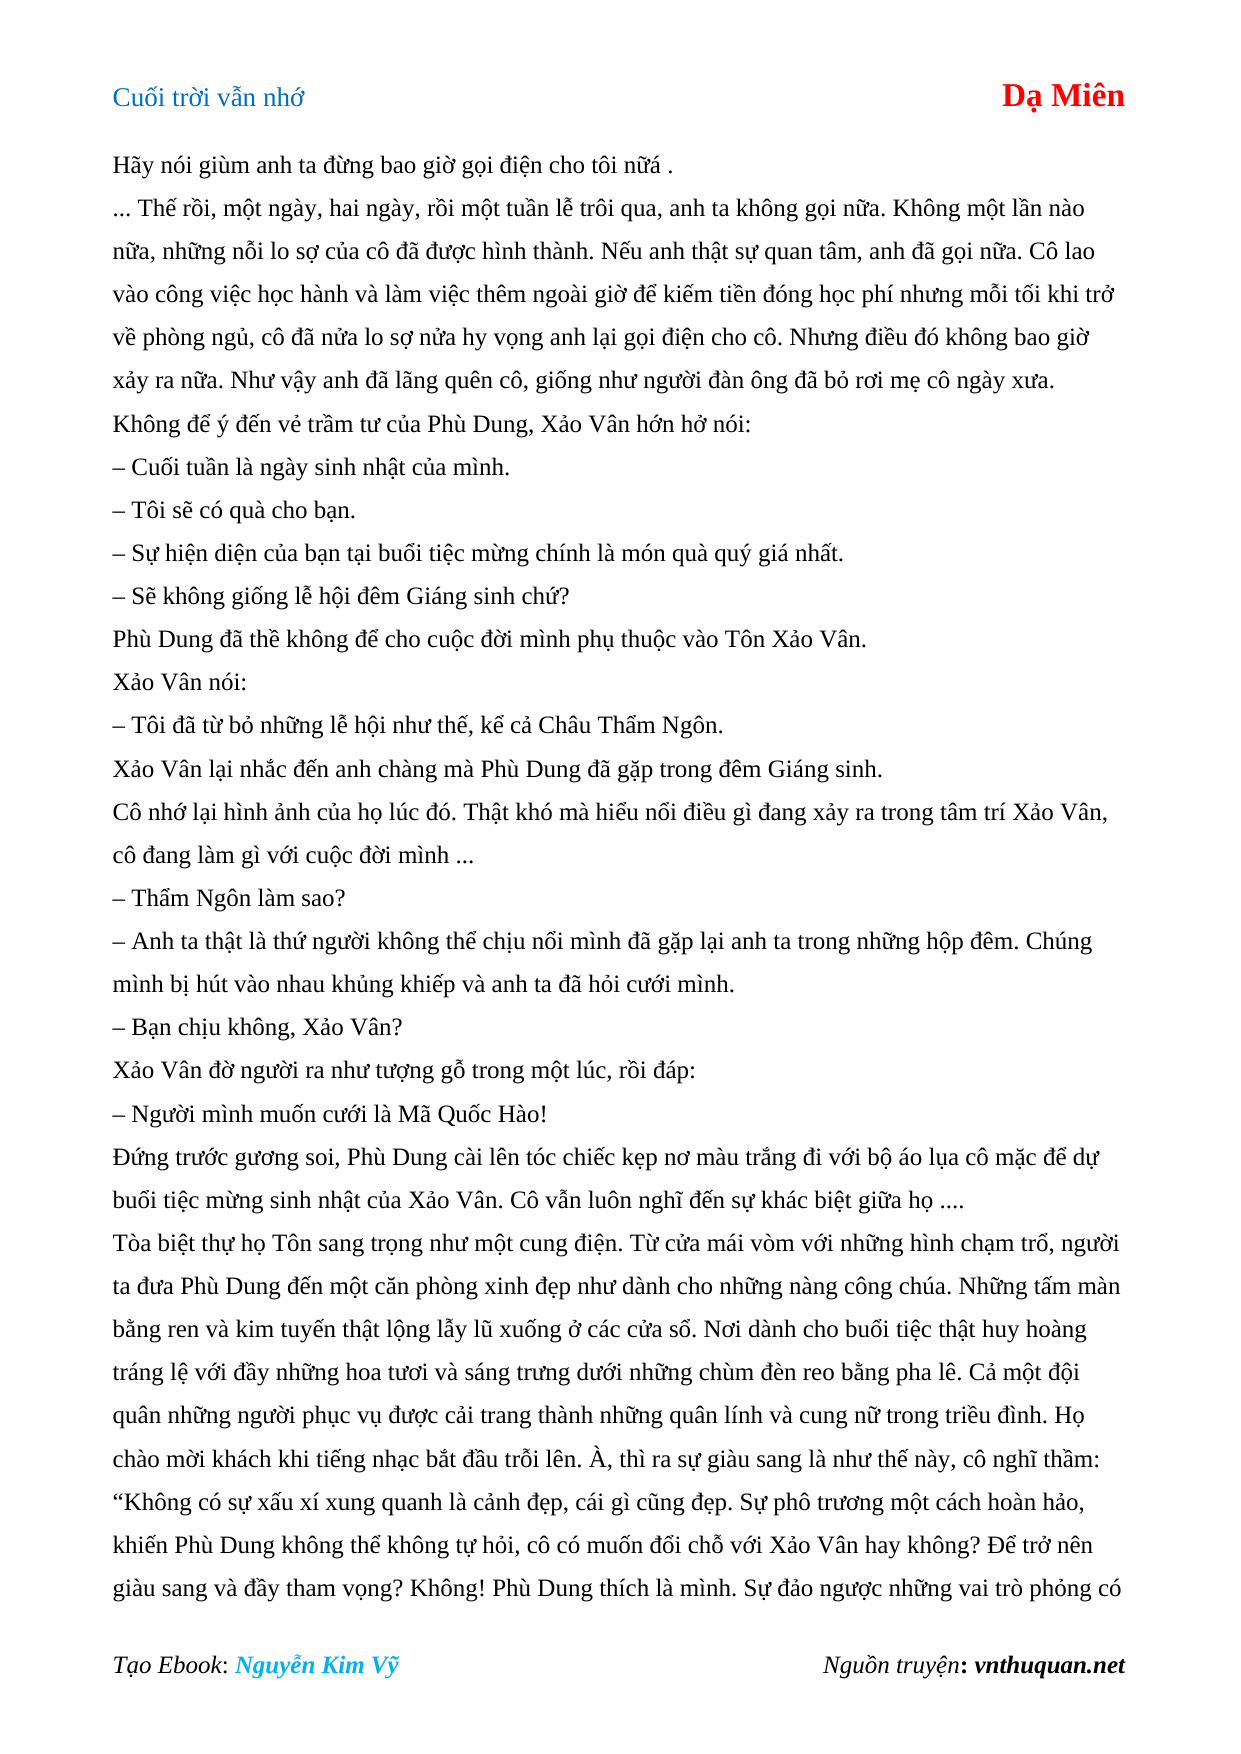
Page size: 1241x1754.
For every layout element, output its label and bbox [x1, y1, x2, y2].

text [112, 150, 1128, 1602]
